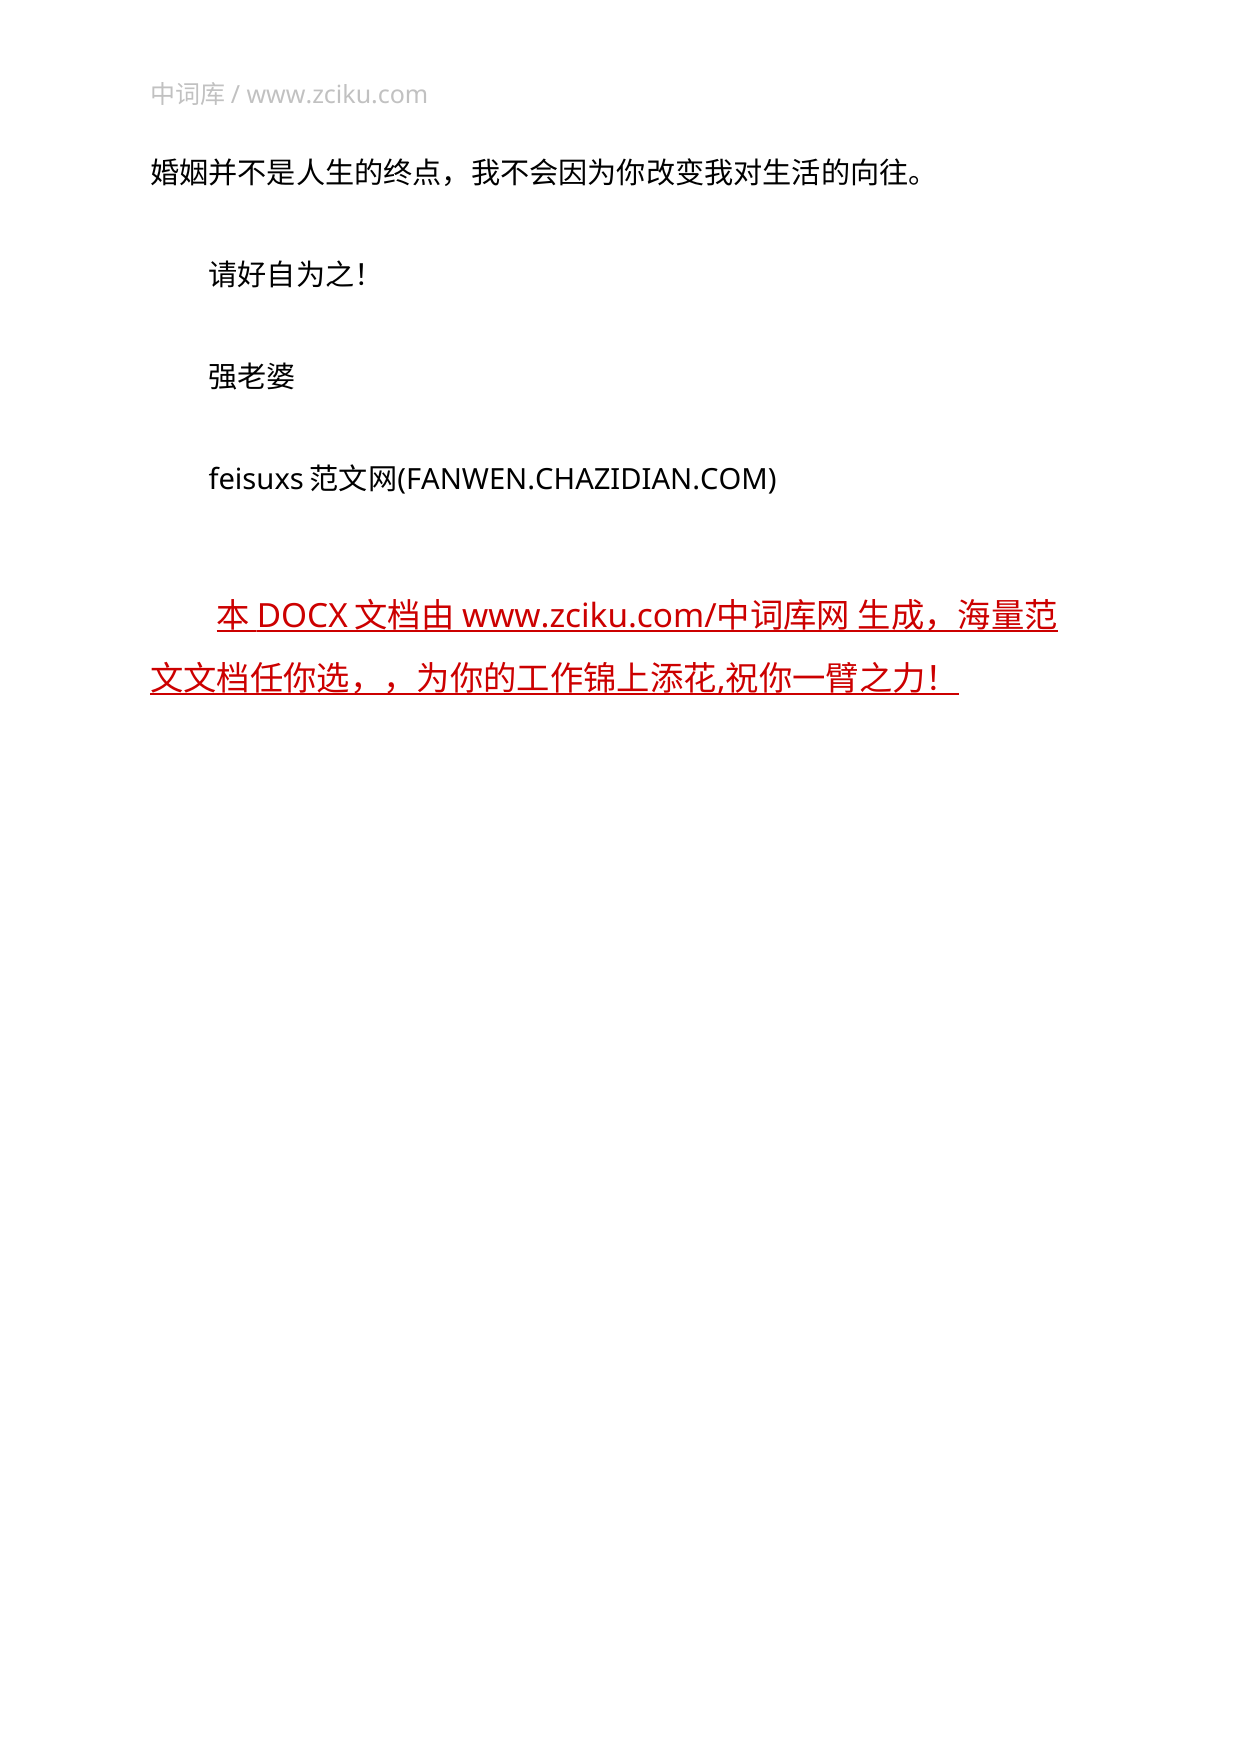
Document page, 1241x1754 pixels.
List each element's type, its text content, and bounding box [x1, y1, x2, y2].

text feisuxs范文网(FANWEN.CHAZIDIAN.COM) [150, 455, 1090, 498]
text 请好自为之！ [150, 252, 1090, 294]
text 强老婆 [150, 353, 1090, 396]
text 本DOCX文档由 www.zciku.com/中词库网 生成，海量范文文档任你选，，为你的工作锦上添花,祝你一臂之力！ [150, 588, 1090, 700]
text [150, 150, 1090, 192]
